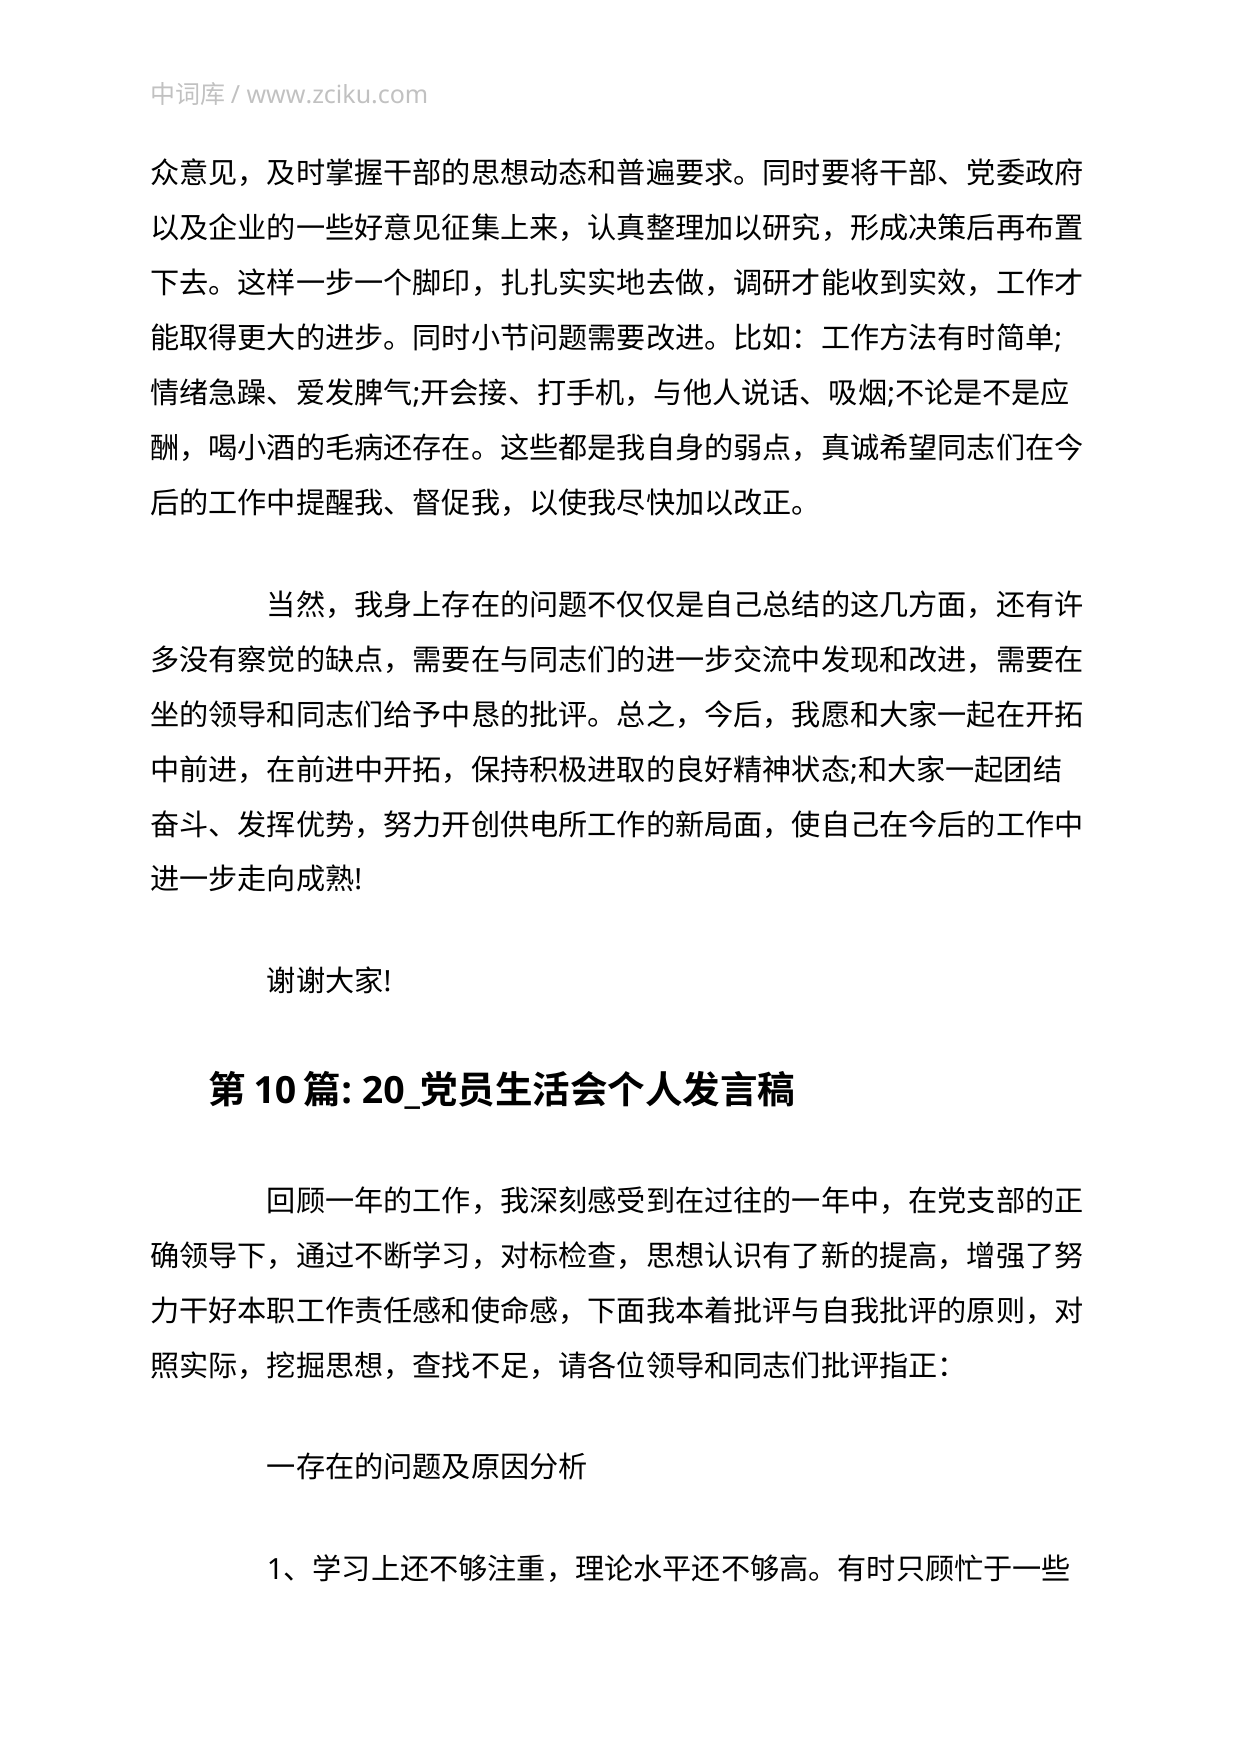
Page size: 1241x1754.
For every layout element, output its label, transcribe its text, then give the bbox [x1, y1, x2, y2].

text 谢谢大家! [150, 958, 1090, 1000]
text 一存在的问题及原因分析 [150, 1444, 1090, 1486]
text 当然，我身上存在的问题不仅仅是自己总结的这几方面，还有许多没有察觉的缺点，需要在与同志们的进一步交流中发现和改进，需要在坐的领导和同志们给予中恳的批评。总之，今后，我愿和大家一起在开拓中前进，在前进中开拓，保持积极进取的良好精神状态;和大家一起团结奋斗、发挥优势，努力开创供电所工作的新局面，使自己在今后的工作中进一步走向成熟! [150, 581, 1090, 898]
text 回顾一年的工作，我深刻感受到在过往的一年中，在党支部的正确领导下，通过不断学习，对标检查，思想认识有了新的提高，增强了努力干好本职工作责任感和使命感，下面我本着批评与自我批评的原则，对照实际，挖掘思想，查找不足，请各位领导和同志们批评指正： [150, 1177, 1090, 1384]
text 第10篇: 20_党员生活会个人发言稿 [150, 1060, 1090, 1114]
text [150, 150, 1090, 522]
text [150, 1546, 1090, 1588]
